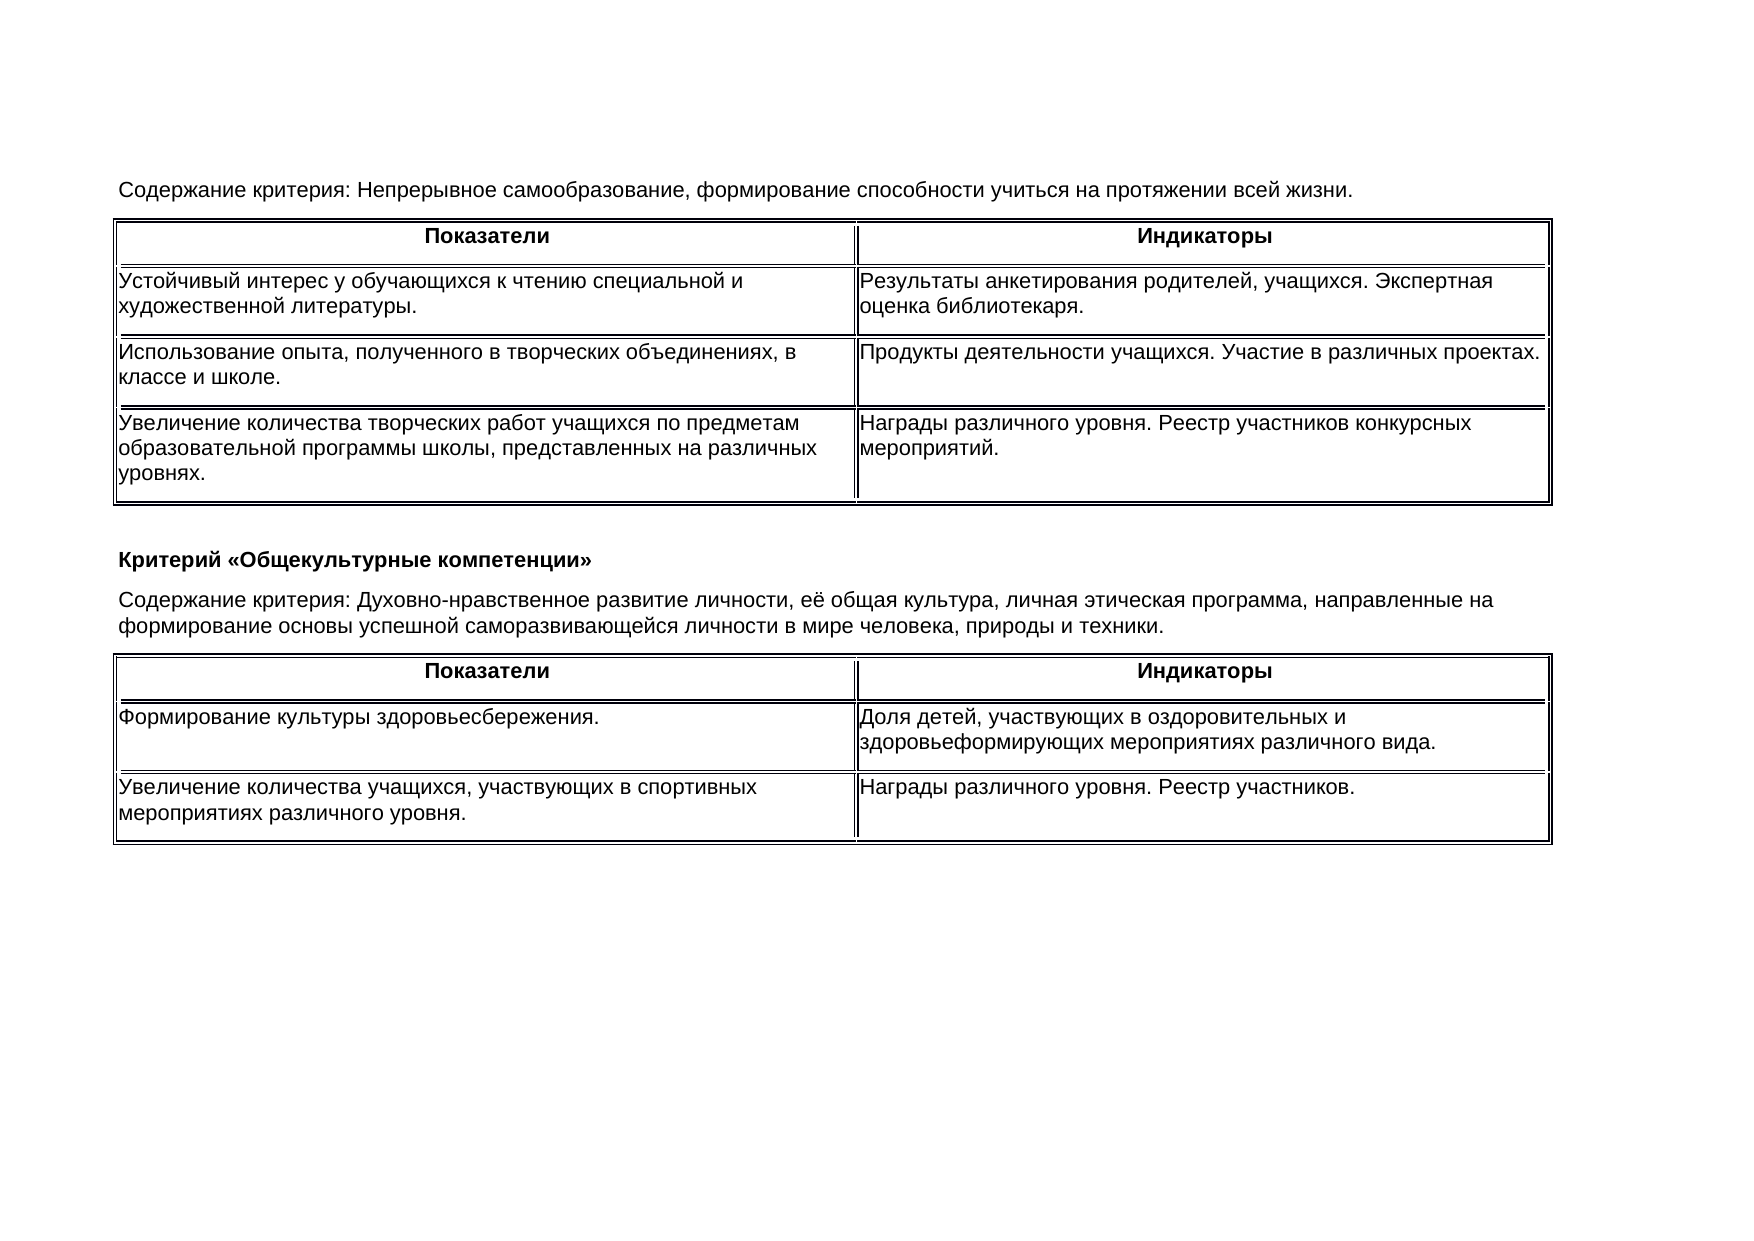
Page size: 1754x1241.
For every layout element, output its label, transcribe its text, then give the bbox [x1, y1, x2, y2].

table_cell Использование опыта, полученного в творческих объединениях, в классе и школе. [115, 334, 856, 405]
text Содержание критерия: Духовно-нравственное развитие личности, её общая культура, личная этическая программа, направленные на формирование основы успешной саморазвивающейся личности в мире человека, природы и техники. [118, 587, 1636, 638]
table_header Показатели [117, 223, 856, 263]
table_cell Увеличение количества учащихся, участвующих в спортивных мероприятиях различного уровня. [115, 770, 856, 840]
table_cell Устойчивый интерес у обучающихся к чтению специальной и художественной литературы. [115, 264, 856, 334]
text Содержание критерия: Непрерывное самообразование, формирование способности учиться на протяжении всей жизни. [118, 177, 1636, 202]
text Критерий «Общекультурные компетенции» [118, 546, 1636, 572]
table_header Индикаторы [856, 655, 1550, 699]
table_cell Результаты анкетирования родителей, учащихся. Экспертная оценка библиотекаря. [856, 264, 1550, 334]
table_header Показатели [117, 658, 856, 699]
table_cell Продукты деятельности учащихся. Участие в различных проектах. [856, 334, 1550, 405]
table_cell Формирование культуры здоровьесбережения. [115, 699, 856, 769]
table_cell Увеличение количества творческих работ учащихся по предметам образовательной программы школы, представленных на различных уровнях. [115, 405, 856, 501]
table_header Индикаторы [856, 220, 1550, 263]
table_cell Доля детей, участвующих в оздоровительных и здоровьеформирующих мероприятиях различного вида. [856, 699, 1550, 769]
table_cell Награды различного уровня. Реестр участников конкурсных мероприятий. [856, 405, 1550, 501]
table_cell Награды различного уровня. Реестр участников. [856, 770, 1550, 840]
